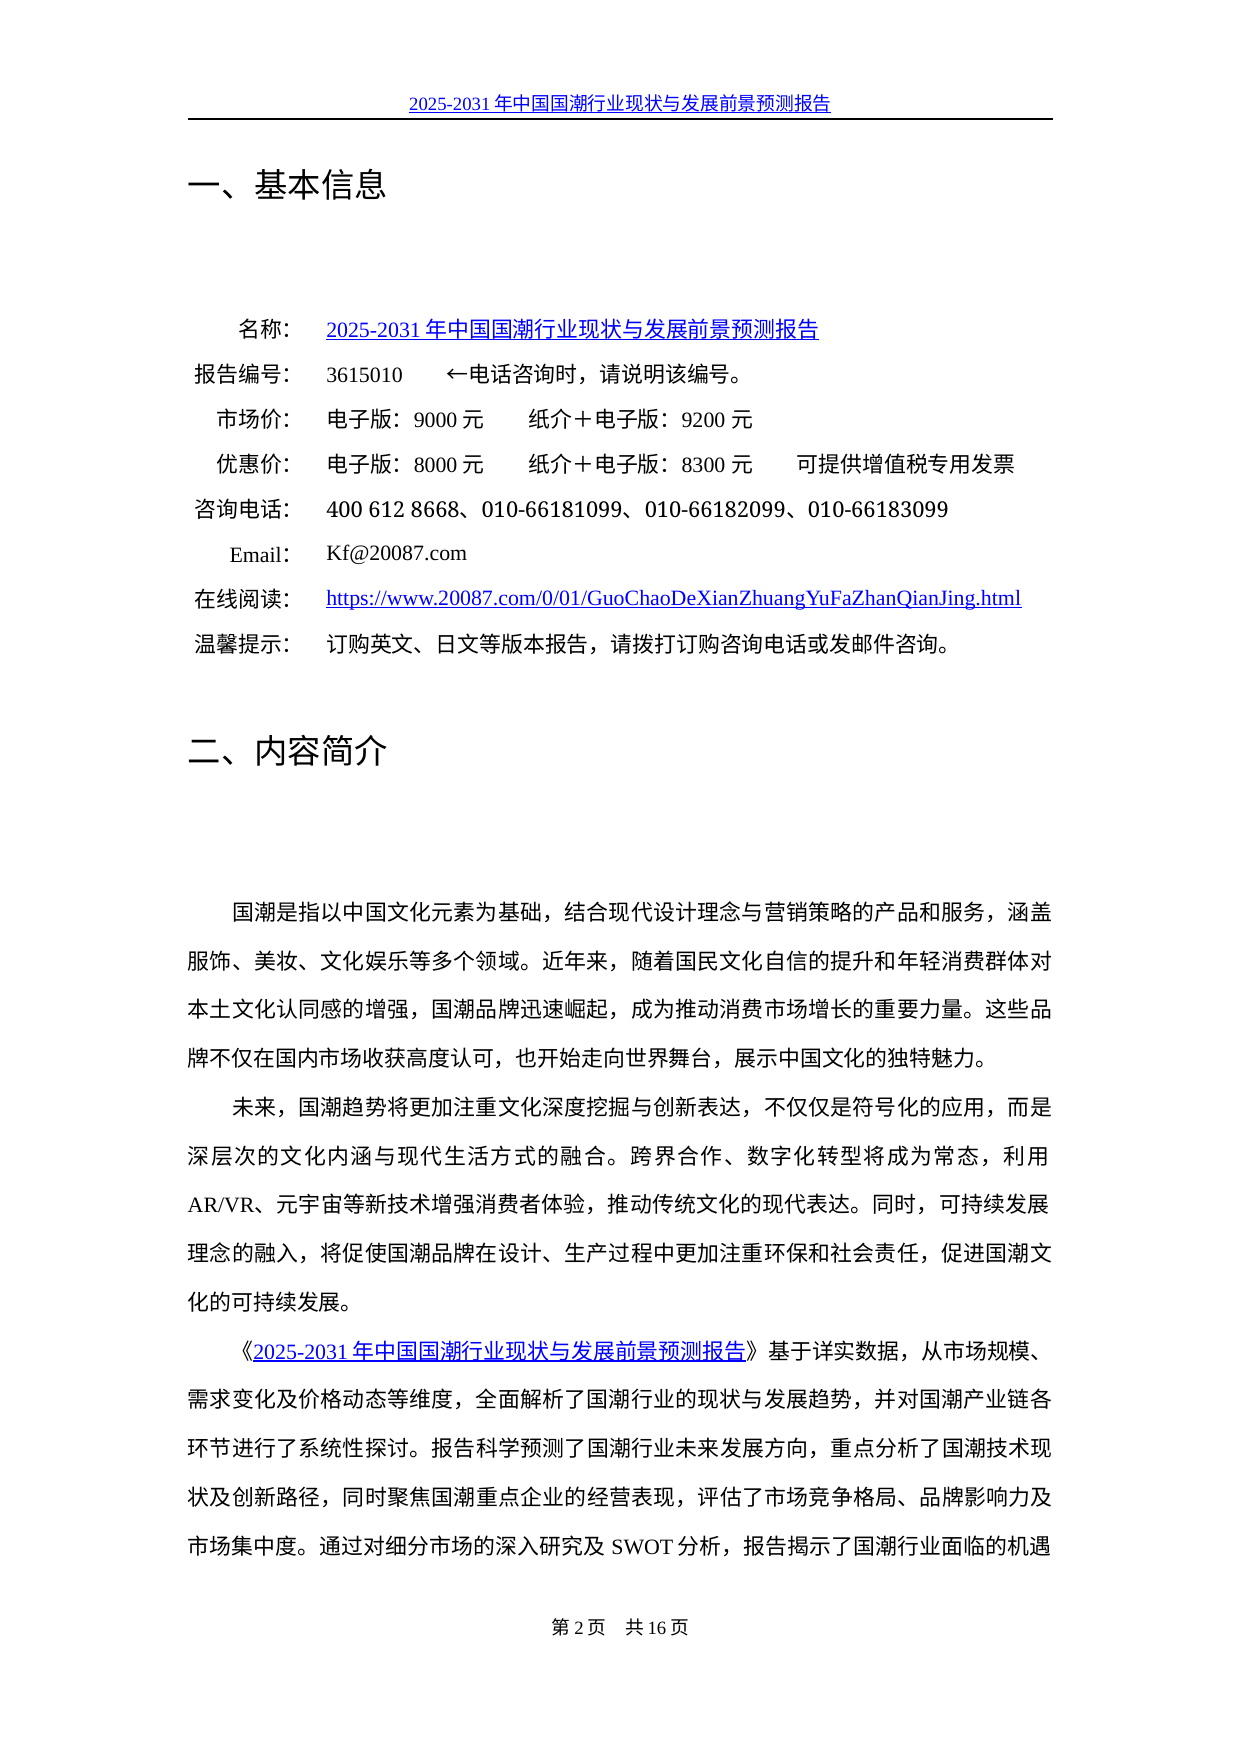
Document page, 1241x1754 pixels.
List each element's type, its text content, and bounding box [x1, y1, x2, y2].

table_cell [315, 582, 1073, 627]
table_cell 订购英文、日文等版本报告，请拨打订购咨询电话或发邮件咨询。 [315, 627, 1073, 672]
table_cell 3615010 ←电话咨询时，请说明该编号。 [315, 357, 1073, 402]
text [187, 894, 1053, 1561]
table_cell 优惠价： [167, 447, 315, 492]
table_cell 温馨提示： [167, 627, 315, 672]
table_cell 电子版：8000 元 纸介＋电子版：8300 元 可提供增值税专用发票 [315, 447, 1073, 492]
table_cell 报告编号： [167, 357, 315, 402]
title 一、基本信息 [187, 150, 1053, 215]
title 二、内容简介 [187, 717, 1053, 782]
table_cell 在线阅读： [167, 582, 315, 627]
table_cell 市场价： [167, 402, 315, 447]
table_cell 400 612 8668、010-66181099、010-66182099、010-66183099 [315, 492, 1073, 537]
table_cell Email： [167, 537, 315, 582]
table_header 2025-2031年中国国潮行业现状与发展前景预测报告 [315, 312, 1073, 357]
table_cell 电子版：9000 元 纸介＋电子版：9200 元 [315, 402, 1073, 447]
table_header 名称： [167, 312, 315, 357]
table_cell Kf@20087.com [315, 537, 1073, 582]
table_cell 咨询电话： [167, 492, 315, 537]
